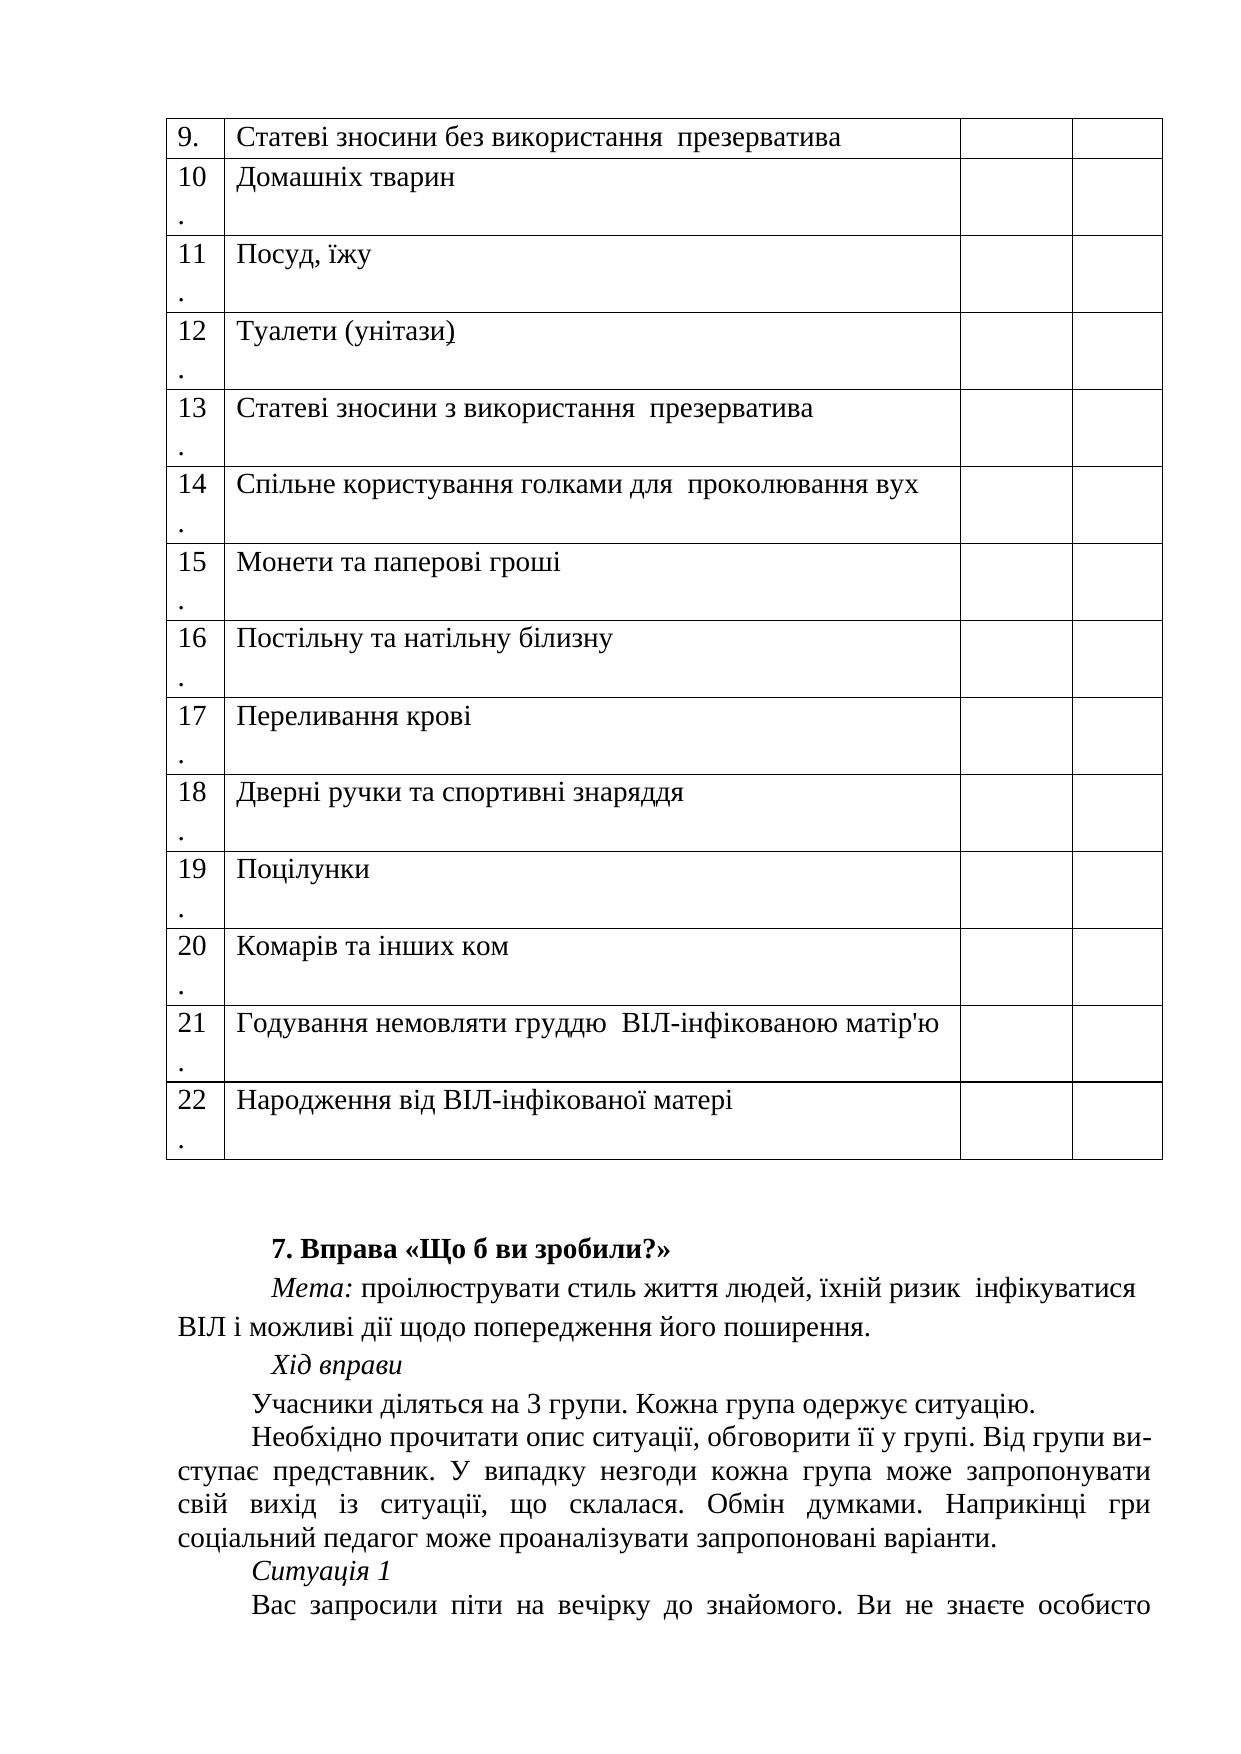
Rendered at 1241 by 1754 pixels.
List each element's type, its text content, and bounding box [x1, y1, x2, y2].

table_cell Монети та паперові гроші [225, 544, 960, 619]
table_cell Комарів та інших ком [225, 929, 960, 1004]
table_cell [1073, 467, 1162, 543]
table_cell Статеві зносини без використання презерватива [225, 119, 960, 158]
table_cell 14. [167, 467, 224, 543]
table_cell [961, 1006, 1072, 1081]
table_cell [1073, 1083, 1162, 1158]
table_cell 22. [167, 1083, 224, 1158]
table_cell [961, 119, 1072, 158]
text 7. Вправа «Що б ви зробили?» [177, 1232, 1152, 1265]
table_cell 12. [167, 313, 224, 389]
table_cell [961, 1083, 1072, 1158]
table_cell [961, 544, 1072, 619]
table_cell 13. [167, 390, 224, 466]
table_cell 19. [167, 852, 224, 927]
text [177, 1587, 1152, 1621]
table_cell Народження від ВІЛ-інфікованої матері [225, 1083, 960, 1158]
table_cell [961, 775, 1072, 851]
table_cell Статеві зносини з використання презерватива [225, 390, 960, 466]
table_cell [1073, 236, 1162, 312]
text Мета: проілюструвати стиль життя людей, їхній ризик інфікуватися ВІЛ і можливі дії щодо попередження його поширення. [177, 1270, 1152, 1342]
table_cell Дверні ручки та спортивні знаряддя [225, 775, 960, 851]
table_cell Посуд, їжу [225, 236, 960, 312]
table_cell [1073, 852, 1162, 927]
table_cell 16. [167, 621, 224, 697]
text Учасники діляться на 3 групи. Кожна група одержує ситуацію. [177, 1386, 1152, 1419]
table_cell 11. [167, 236, 224, 312]
table_cell 17. [167, 698, 224, 773]
table_cell 20. [167, 929, 224, 1004]
table_cell [961, 929, 1072, 1004]
text Ситуація 1 [177, 1553, 1152, 1587]
table_cell [1073, 775, 1162, 851]
table_cell [1073, 390, 1162, 466]
table_cell 10. [167, 159, 224, 235]
table_cell [961, 698, 1072, 773]
table_cell 21. [167, 1006, 224, 1081]
text Хід вправи [177, 1347, 1152, 1381]
table_cell 9. [167, 119, 224, 158]
table_cell Переливання крові [225, 698, 960, 773]
table_cell [961, 852, 1072, 927]
table_cell Годування немовляти груддю ВІЛ-інфікованою матір'ю [225, 1006, 960, 1081]
table_cell [961, 621, 1072, 697]
table_cell 15. [167, 544, 224, 619]
table_cell [961, 236, 1072, 312]
table_cell Поцілунки [225, 852, 960, 927]
table_cell [1073, 313, 1162, 389]
table_cell [1073, 929, 1162, 1004]
table_cell [1073, 159, 1162, 235]
table_cell [961, 390, 1072, 466]
table_cell [1073, 698, 1162, 773]
text Необхідно прочитати опис ситуації, обговорити її у групі. Від групи виступає представник. У випадку незгоди кожна група може запропонувати свій вихід із ситуації, що склалася. Обмін думками. Наприкінці гри соціальний педагог може проаналізувати запропоновані варіанти. [177, 1419, 1152, 1553]
table_cell 18. [167, 775, 224, 851]
table_cell Туалети (унітази) [225, 313, 960, 389]
table_cell [961, 313, 1072, 389]
table_cell [1073, 544, 1162, 619]
table_cell [1073, 119, 1162, 158]
table_cell [1073, 621, 1162, 697]
table_cell [961, 467, 1072, 543]
table_cell [961, 159, 1072, 235]
table_cell Домашніх тварин [225, 159, 960, 235]
table_cell Постільну та натільну білизну [225, 621, 960, 697]
table_cell Спільне користування голками для проколювання вух [225, 467, 960, 543]
table_cell [1073, 1006, 1162, 1081]
